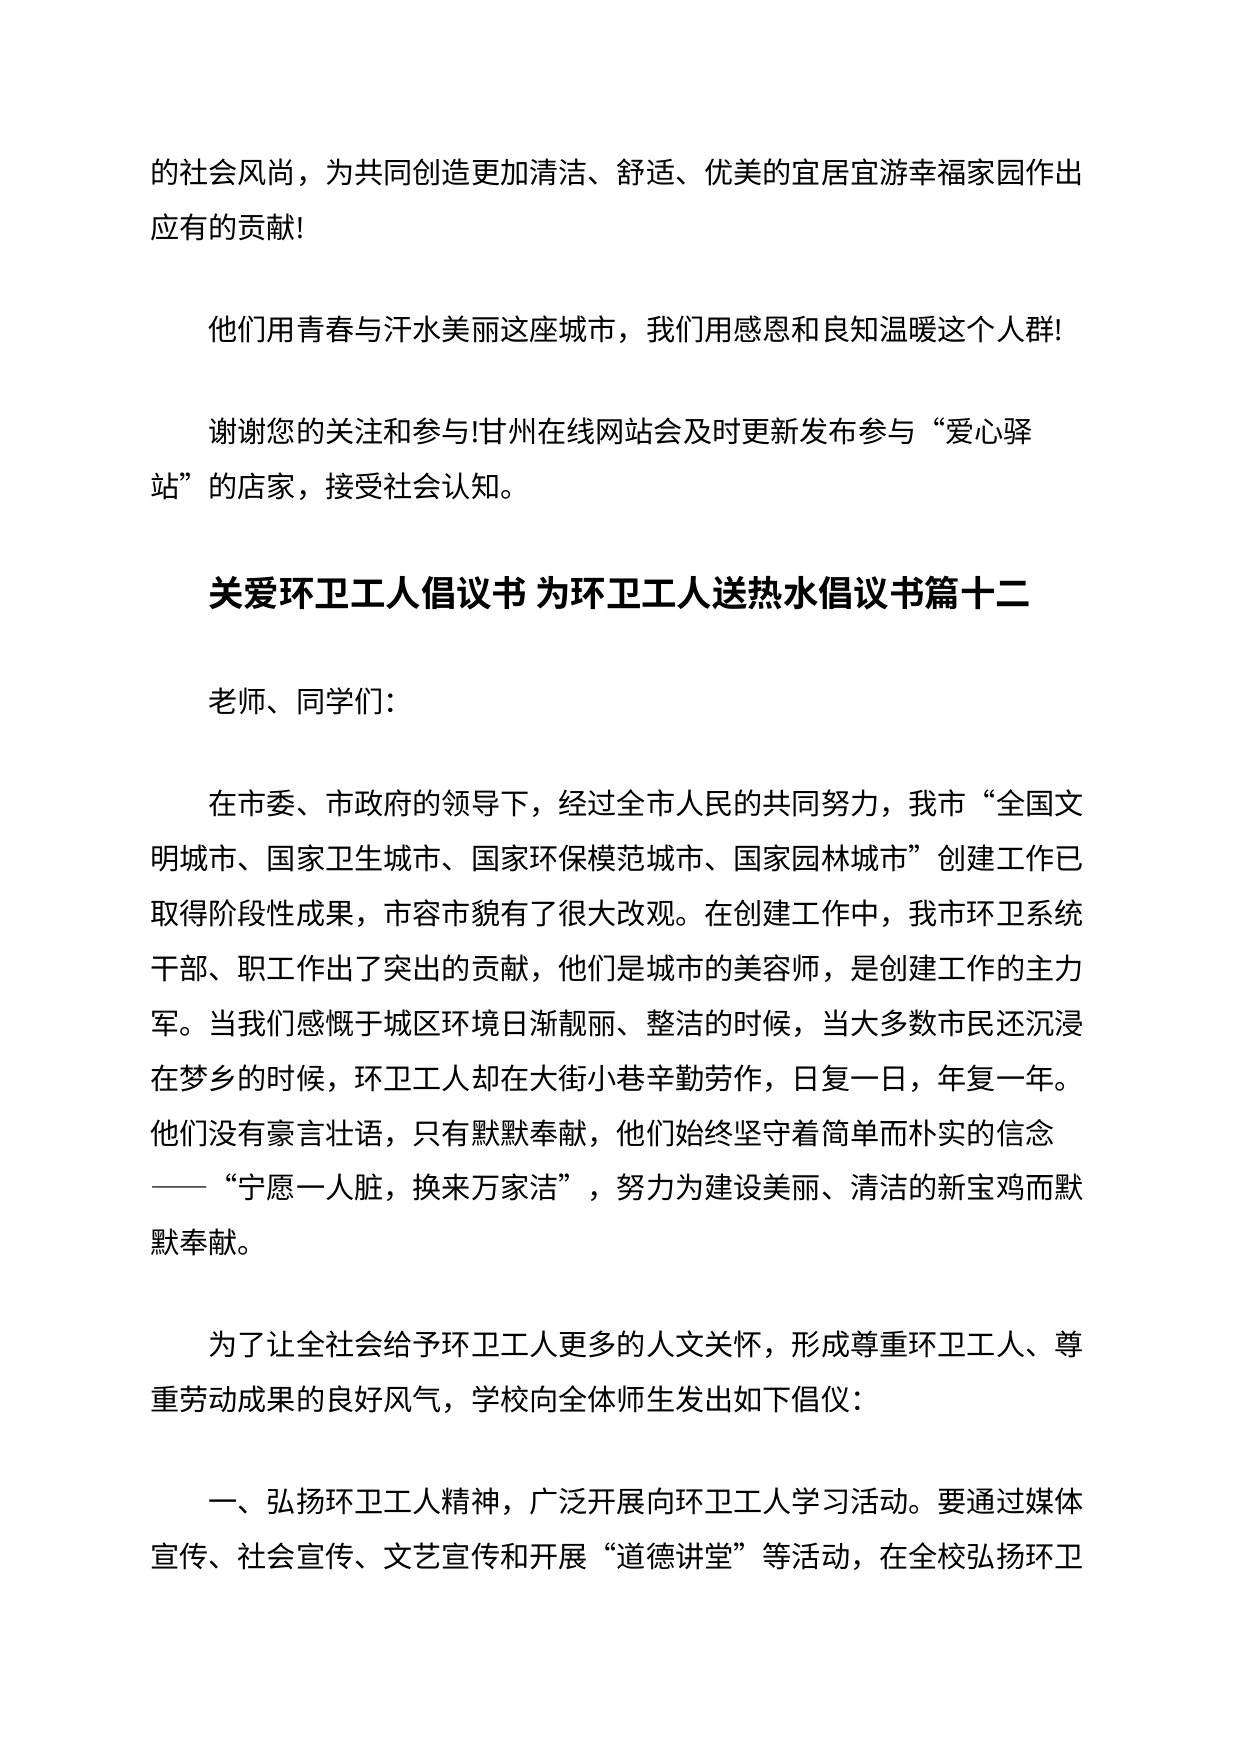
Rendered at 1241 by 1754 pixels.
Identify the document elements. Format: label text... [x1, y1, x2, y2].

text 在市委、市政府的领导下，经过全市人民的共同努力，我市“全国文明城市、国家卫生城市、国家环保模范城市、国家园林城市”创建工作已取得阶段性成果，市容市貌有了很大改观。在创建工作中，我市环卫系统干部、职工作出了突出的贡献，他们是城市的美容师，是创建工作的主力军。当我们感慨于城区环境日渐靓丽、整洁的时候，当大多数市民还沉浸在梦乡的时候，环卫工人却在大街小巷辛勤劳作，日复一日，年复一年。他们没有豪言壮语，只有默默奉献，他们始终坚守着简单而朴实的信念——“宁愿一人脏，换来万家洁”，努力为建设美丽、清洁的新宝鸡而默默奉献。 [150, 781, 1090, 1262]
text 老师、同学们： [150, 679, 1090, 721]
text 为了让全社会给予环卫工人更多的人文关怀，形成尊重环卫工人、尊重劳动成果的良好风气，学校向全体师生发出如下倡仪： [150, 1322, 1090, 1419]
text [150, 1478, 1090, 1576]
text 关爱环卫工人倡议书 为环卫工人送热水倡议书篇十二 [150, 566, 1090, 617]
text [150, 150, 1090, 247]
text 谢谢您的关注和参与!甘州在线网站会及时更新发布参与“爱心驿站”的店家，接受社会认知。 [150, 409, 1090, 506]
text 他们用青春与汗水美丽这座城市，我们用感恩和良知温暖这个人群! [150, 307, 1090, 349]
